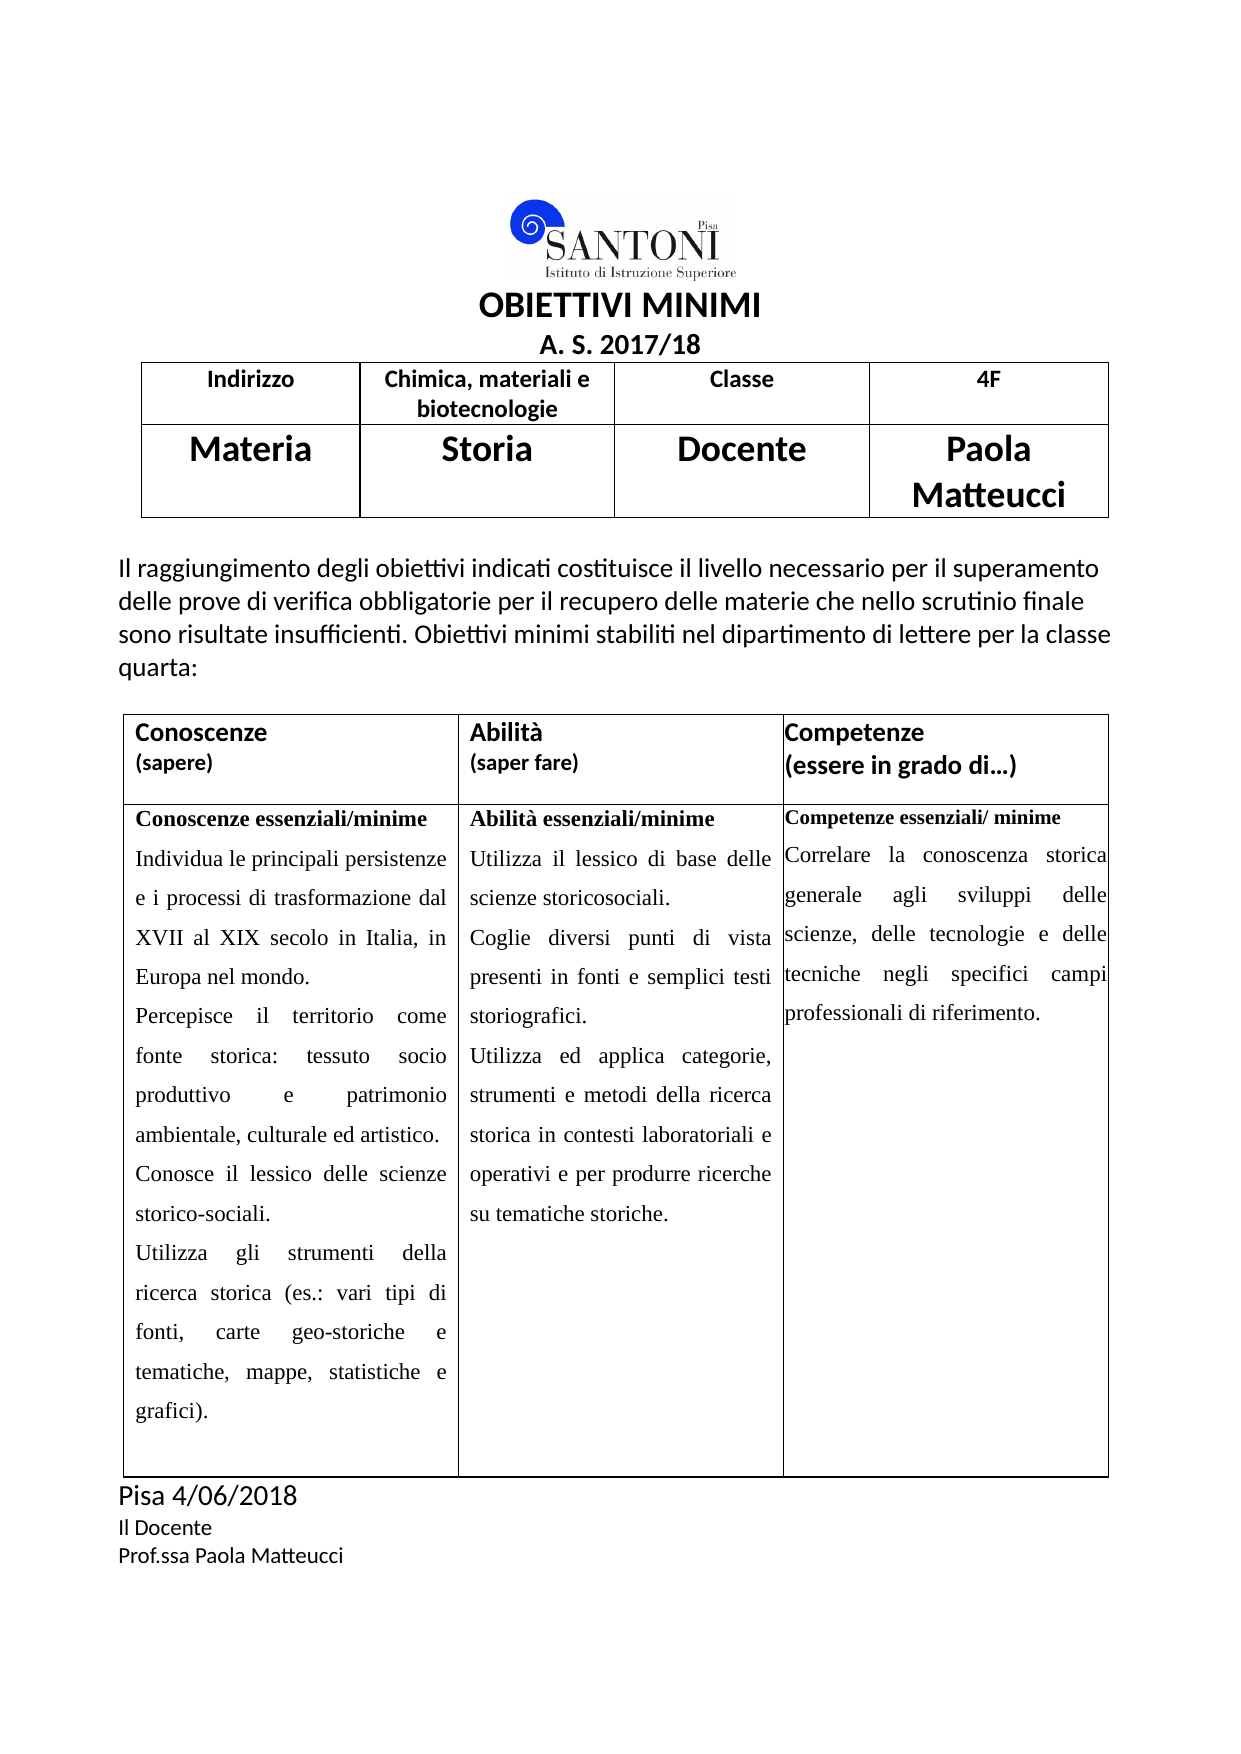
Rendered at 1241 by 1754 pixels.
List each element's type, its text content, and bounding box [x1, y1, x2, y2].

picture [504, 193, 736, 281]
table_header Chimica, materiali e biotecnologie [361, 363, 614, 424]
table_cell Paola Matteucci [870, 425, 1108, 517]
text Pisa 4/06/2018 [118, 1477, 1122, 1513]
table_header 4F [870, 363, 1108, 424]
table_header Indirizzo [142, 363, 359, 424]
table_cell Materia [142, 425, 359, 517]
text A. S. 2017/18 [118, 326, 1122, 362]
table_cell Competenze essenziali/ minime Correlare la conoscenza storica generale agli sviluppi delle scienze, delle tecnologie e delle tecniche negli specifici campi professionali di riferimento. [784, 805, 1108, 1476]
table_header Conoscenze (sapere) [124, 715, 458, 804]
table_cell Docente [615, 425, 869, 517]
table_header Abilità (saper fare) [459, 715, 783, 804]
text Il Docente [118, 1513, 1122, 1541]
table_cell Abilità essenziali/minime Utilizza il lessico di base delle scienze storicosociali. Coglie diversi punti di vista presenti in fonti e semplici testi storiografici. Utilizza ed applica categorie, strumenti e metodi della ricerca storica in contesti laboratoriali e operativi e per produrre ricerche su tematiche storiche. [459, 805, 783, 1476]
table_cell Conoscenze essenziali/minime Individua le principali persistenze e i processi di trasformazione dal XVII al XIX secolo in Italia, in Europa nel mondo. Percepisce il territorio come fonte storica: tessuto socio produttivo e patrimonio ambientale, culturale ed artistico. Conosce il lessico delle scienze storico-sociali. Utilizza gli strumenti della ricerca storica (es.: vari tipi di fonti, carte geo-storiche e tematiche, mappe, statistiche e grafici). [124, 805, 458, 1476]
table_cell Storia [361, 425, 614, 517]
table_header Competenze (essere in grado di…) [784, 715, 1108, 804]
text Il raggiungimento degli obiettivi indicati costituisce il livello necessario per il superamento delle prove di verifica obbligatorie per il recupero delle materie che nello scrutinio finale sono risultate insufficienti. Obiettivi minimi stabiliti nel dipartimento di lettere per la classe quarta: [118, 551, 1122, 683]
table_header Classe [615, 363, 869, 424]
text Prof.ssa Paola Matteucci [118, 1541, 1122, 1569]
text OBIETTIVI MINIMI [118, 281, 1122, 326]
